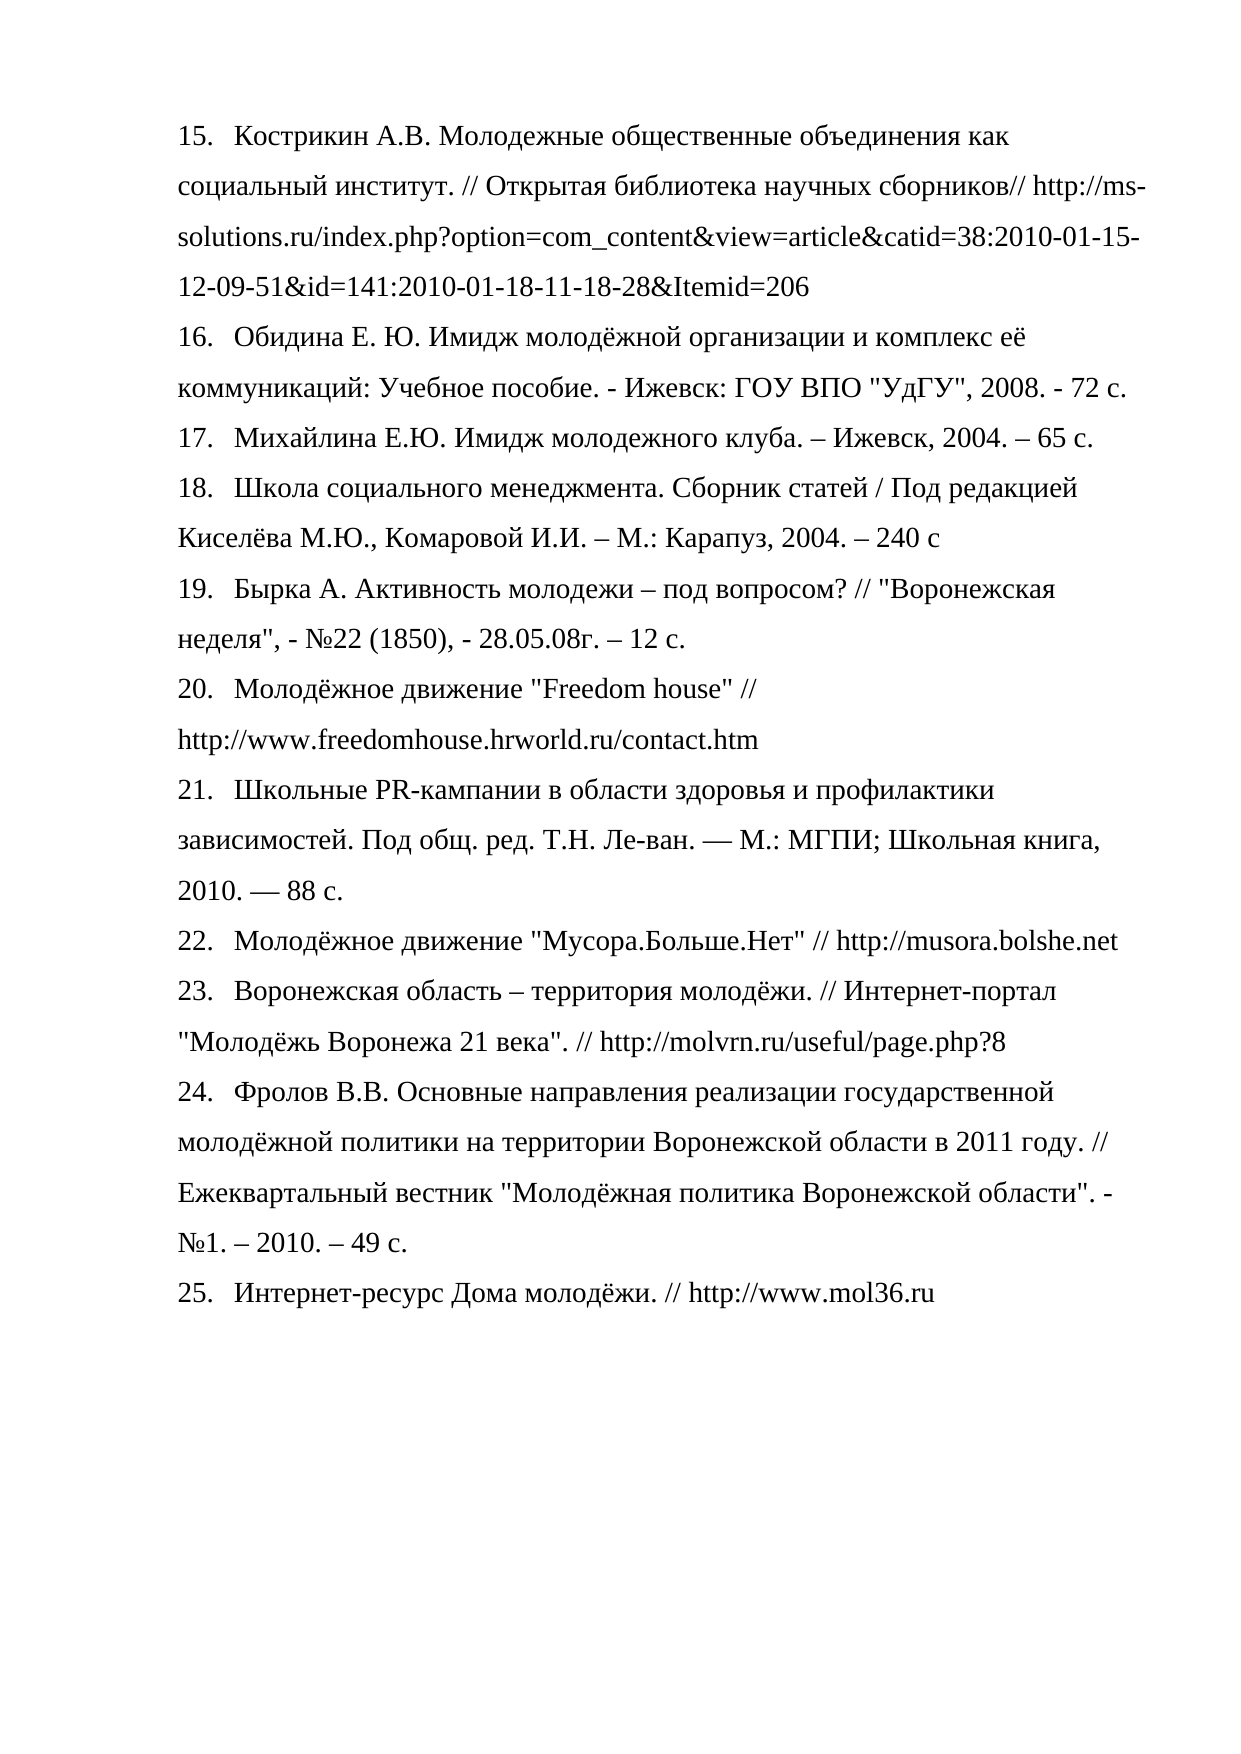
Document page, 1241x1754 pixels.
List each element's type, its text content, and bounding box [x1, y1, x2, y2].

list Кострикин А.В. Молодежные общественные объединения как социальный институт. // Открытая библиотека научных сборников// http://ms-solutions.ru/index.php?option=com_content&view=article&catid=38:2010-01-15-12-09-51&id=141:2010-01-18-11-18-28&Itemid=206 [177, 118, 1152, 303]
list Школа социального менеджмента. Сборник статей / Под редакцией Киселёва М.Ю., Комаровой И.И. – М.: Карапуз, 2004. – 240 с [177, 470, 1152, 554]
list Интернет-ресурс Дома молодёжи. // http://www.mol36.ru [177, 1275, 1152, 1309]
list Молодёжное движение "Freedom house" // http://www.freedomhouse.hrworld.ru/contact.htm [177, 672, 1152, 755]
list Школьные PR-кампании в области здоровья и профилактики зависимостей. Под общ. ред. Т.Н. Ле-ван. — М.: МГПИ; Школьная книга, 2010. — 88 с. [177, 772, 1152, 906]
list Фролов В.В. Основные направления реализации государственной молодёжной политики на территории Воронежской области в 2011 году. // Ежеквартальный вестник "Молодёжная политика Воронежской области". - №1. – 2010. – 49 с. [177, 1074, 1152, 1258]
list Обидина Е. Ю. Имидж молодёжной организации и комплекс её коммуникаций: Учебное пособие. - Ижевск: ГОУ ВПО "УдГУ", 2008. - 72 с. [177, 319, 1152, 403]
list Воронежская область – территория молодёжи. // Интернет-портал "Молодёжь Воронежа 21 века". // http://molvrn.ru/useful/page.php?8 [177, 973, 1152, 1057]
list Бырка А. Активность молодежи – под вопросом? // "Воронежская неделя", - №22 (1850), - 28.05.08г. – 12 с. [177, 571, 1152, 655]
list Молодёжное движение "Мусора.Больше.Нет" // http://musora.bolshe.net [177, 923, 1152, 957]
list Михайлина Е.Ю. Имидж молодежного клуба. – Ижевск, 2004. – 65 с. [177, 420, 1152, 453]
